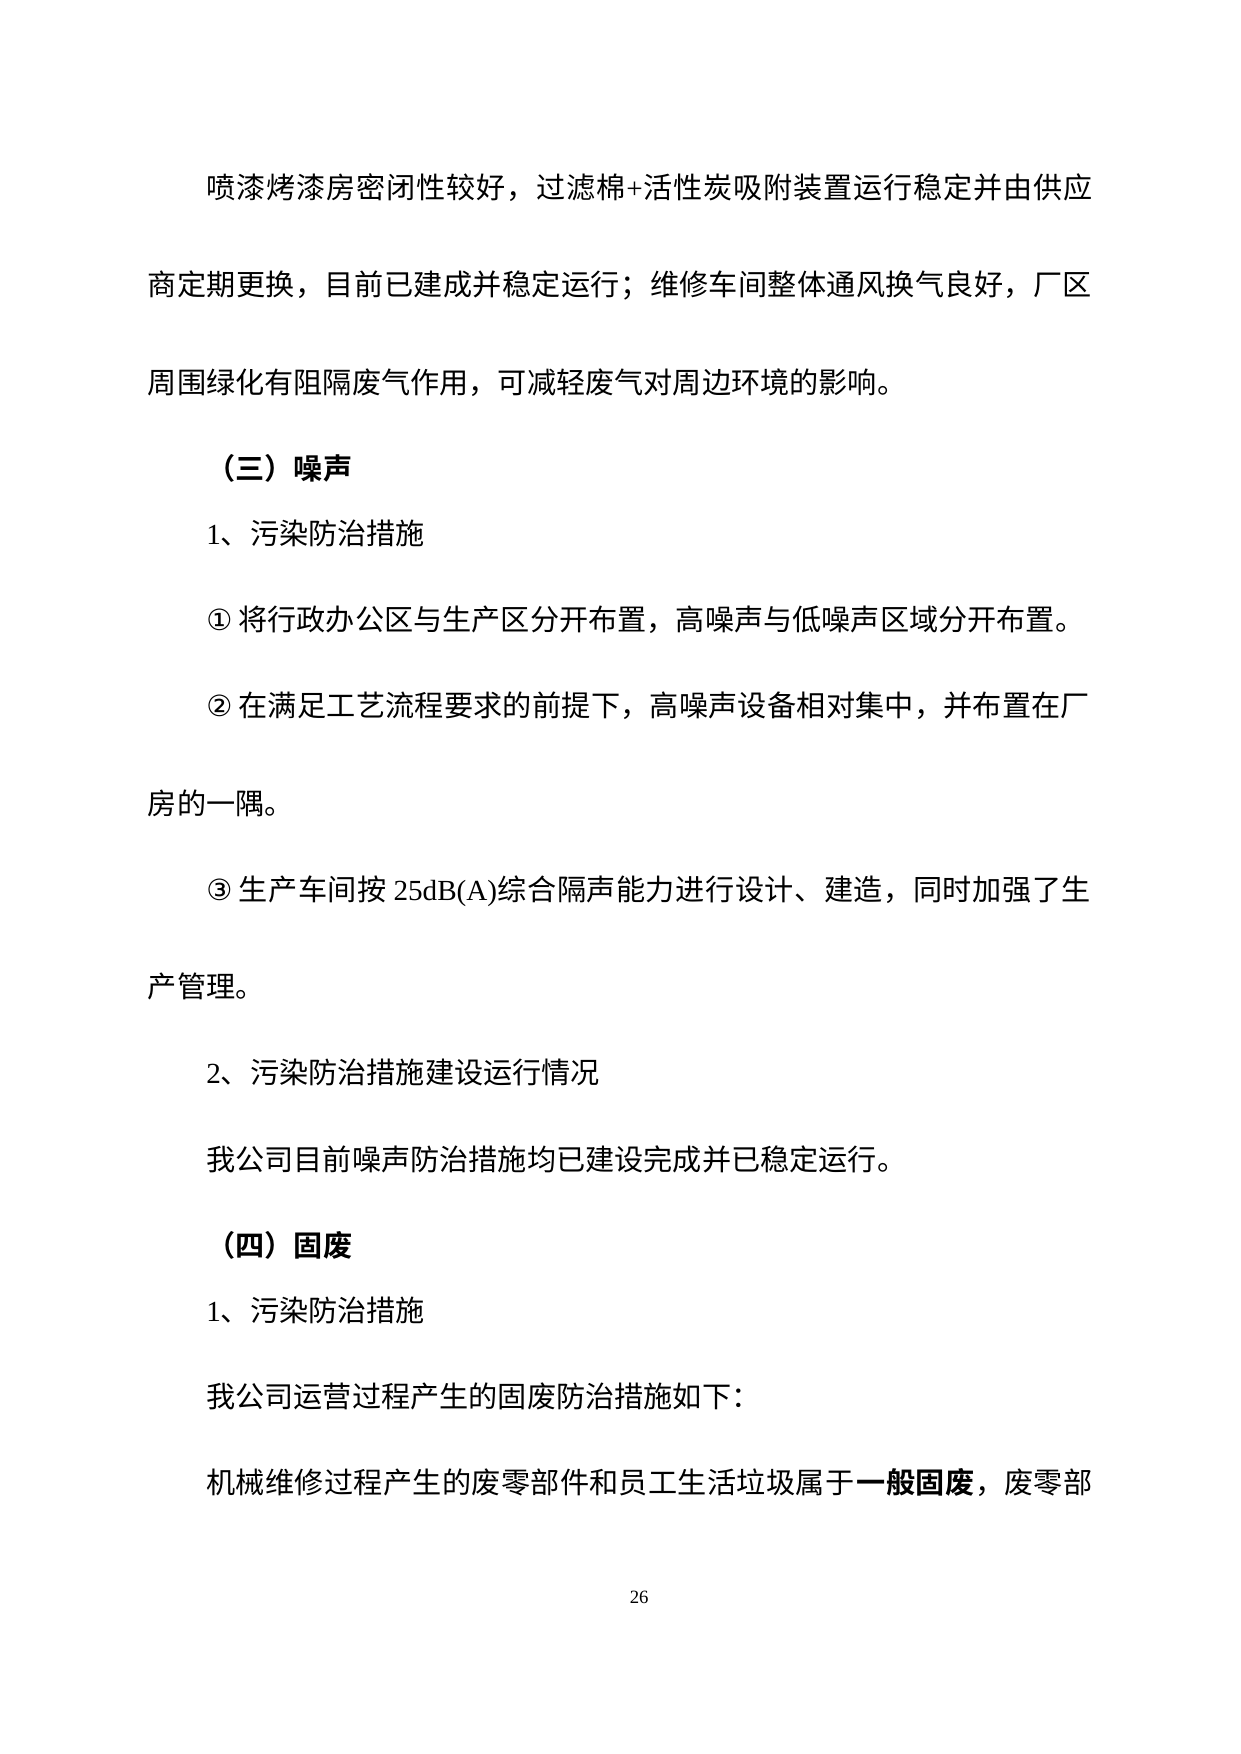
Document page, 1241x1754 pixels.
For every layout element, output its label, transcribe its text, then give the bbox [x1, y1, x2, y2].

text ②在满足工艺流程要求的前提下，高噪声设备相对集中，并布置在厂房的一隅。 [148, 671, 1093, 834]
text 我公司运营过程产生的固废防治措施如下： [148, 1362, 1093, 1427]
text 2、污染防治措施建设运行情况 [148, 1039, 1093, 1104]
text ①将行政办公区与生产区分开布置，高噪声与低噪声区域分开布置。 [148, 585, 1093, 650]
text （四）固废 [148, 1211, 1093, 1276]
text （三）噪声 [148, 434, 1093, 499]
text 1、污染防治措施 [148, 1276, 1093, 1341]
text 1、污染防治措施 [148, 499, 1093, 564]
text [148, 1448, 1093, 1513]
text 我公司目前噪声防治措施均已建设完成并已稳定运行。 [148, 1125, 1093, 1190]
text 喷漆烤漆房密闭性较好，过滤棉+活性炭吸附装置运行稳定并由供应商定期更换，目前已建成并稳定运行；维修车间整体通风换气良好，厂区周围绿化有阻隔废气作用，可减轻废气对周边环境的影响。 [148, 153, 1093, 413]
text ③生产车间按25dB(A)综合隔声能力进行设计、建造，同时加强了生产管理。 [148, 855, 1093, 1018]
